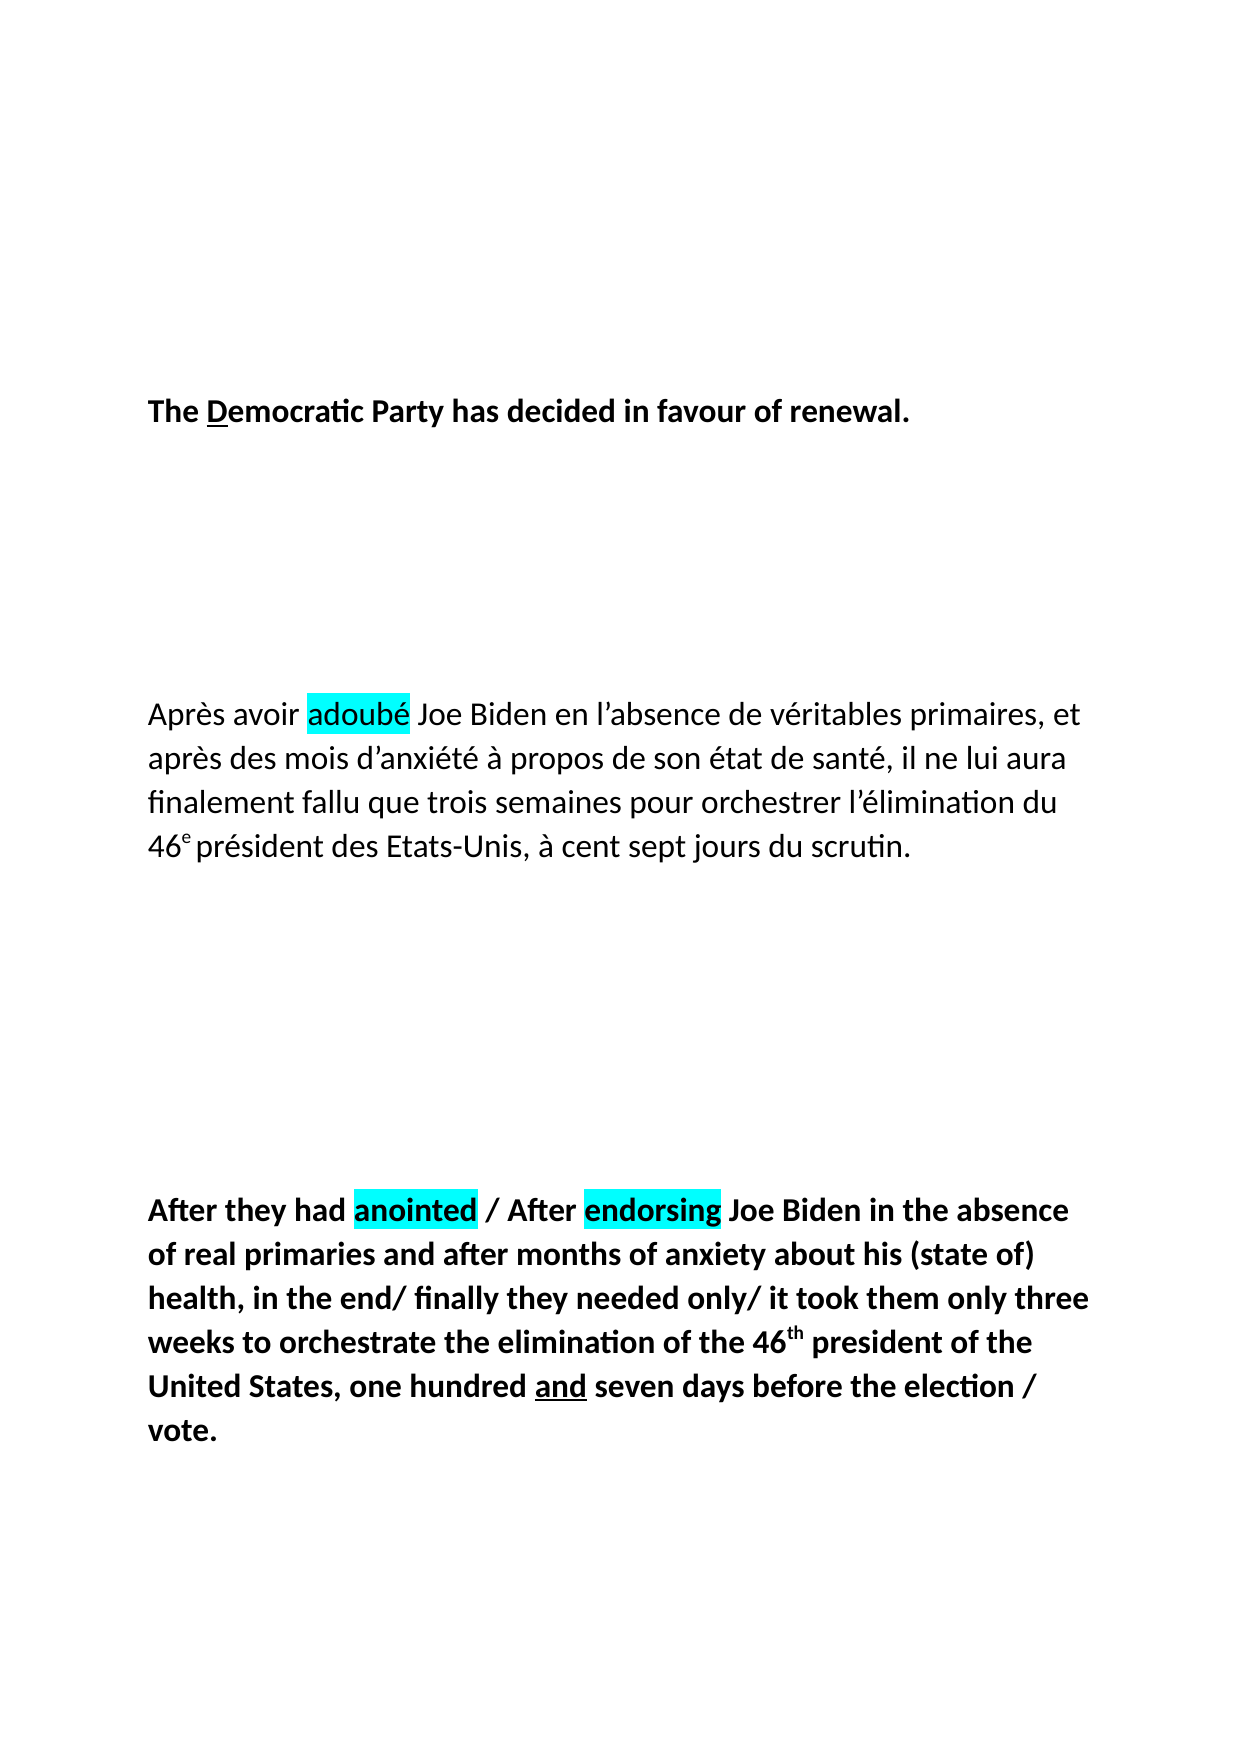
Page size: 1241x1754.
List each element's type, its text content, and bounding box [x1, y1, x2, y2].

text After they had anointed / After endorsing Joe Biden in the absence of real primaries and after months of anxiety about his (state of) health, in the end/ finally they needed only/ it took them only three weeks to orchestrate the elimination of the 46th president of the United States, one hundred and seven days before the election / vote. [148, 1189, 1093, 1449]
text The Democratic Party has decided in favour of renewal. [148, 390, 1093, 431]
text Après avoir adoubé Joe Biden en l’absence de véritables primaires, et après des mois d’anxiété à propos de son état de santé, il ne lui aura finalement fallu que trois semaines pour orchestrer l’élimination du 46e président des Etats-Unis, à cent sept jours du scrutin. [148, 693, 1093, 866]
